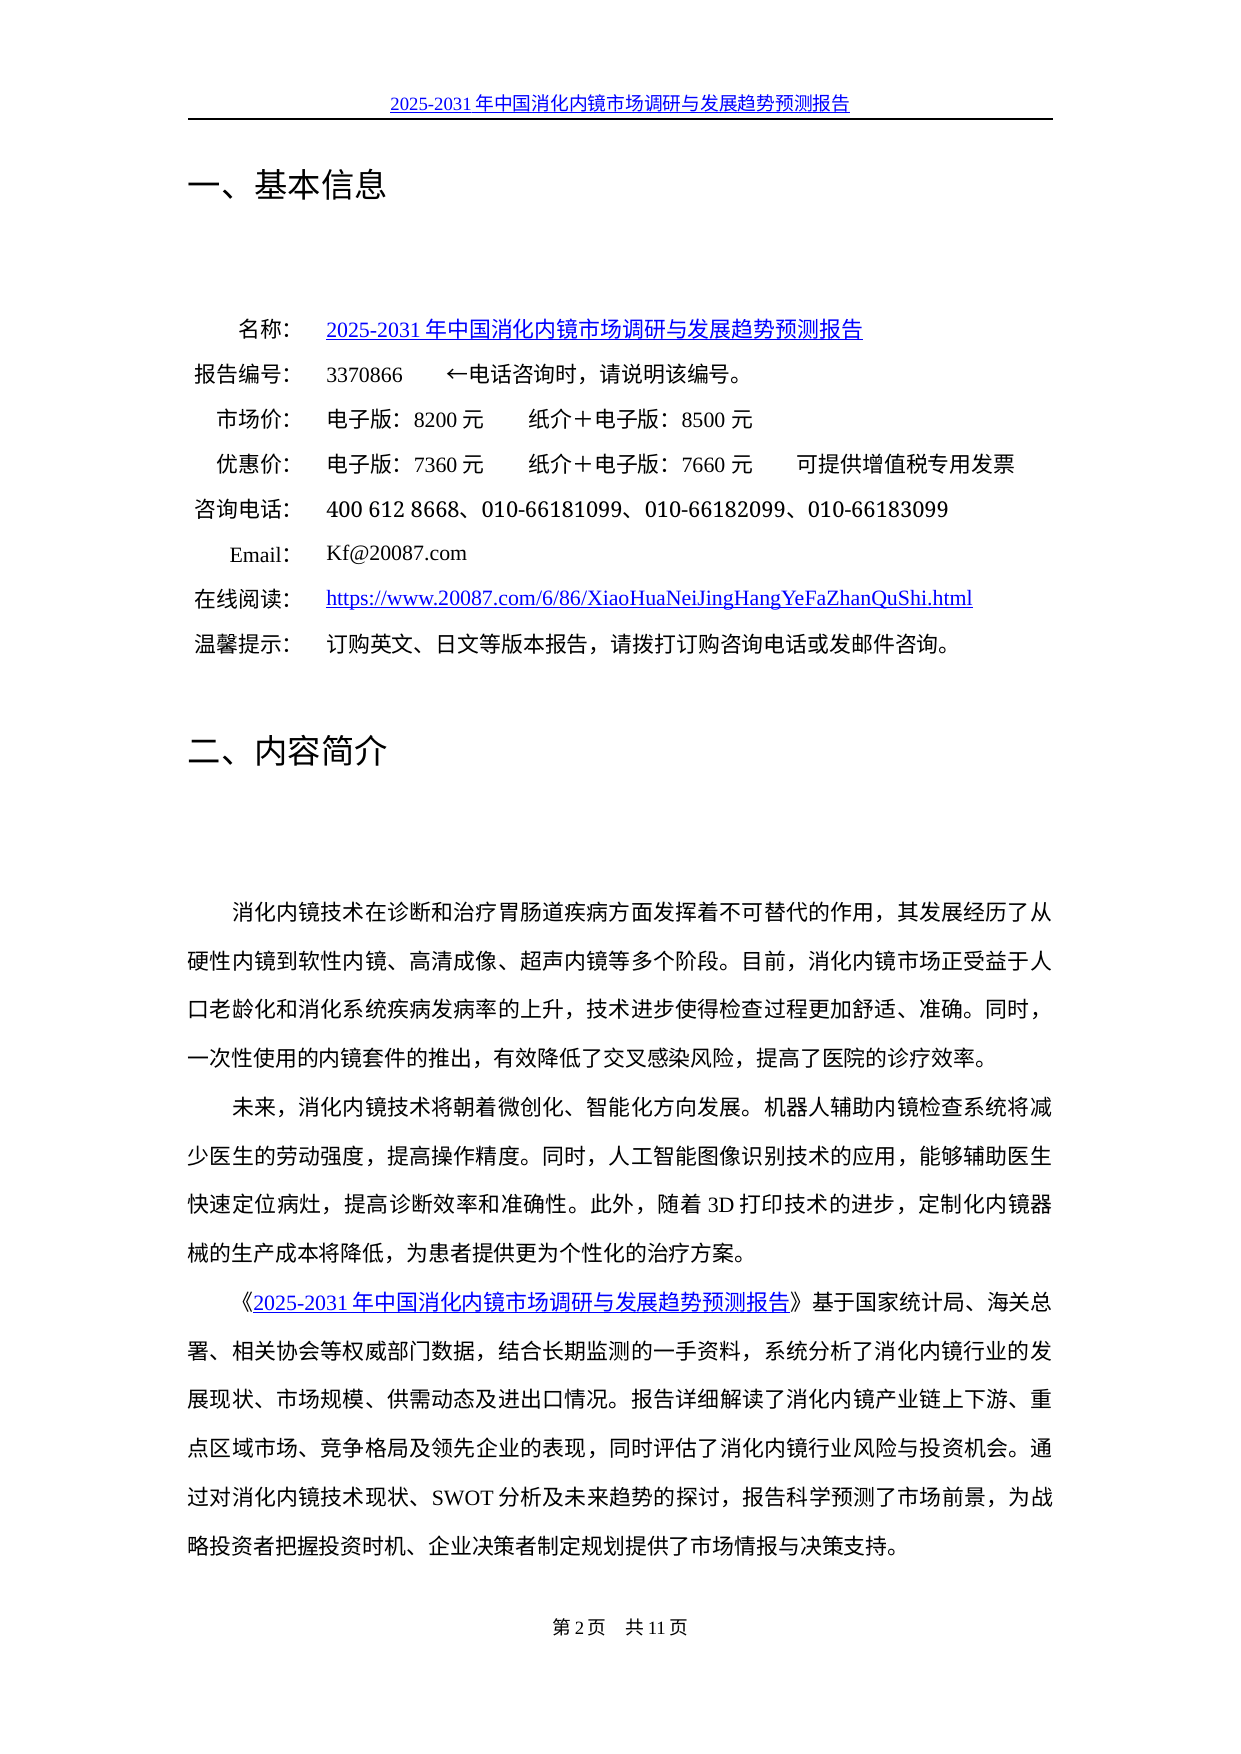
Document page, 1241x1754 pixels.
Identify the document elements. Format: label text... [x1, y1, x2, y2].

table_cell 优惠价： [167, 447, 315, 492]
table_header 2025-2031年中国消化内镜市场调研与发展趋势预测报告 [315, 312, 1073, 357]
table_header 名称： [167, 312, 315, 357]
table_cell 市场价： [167, 402, 315, 447]
table_cell 在线阅读： [167, 582, 315, 627]
table_cell 电子版：7360 元 纸介＋电子版：7660 元 可提供增值税专用发票 [315, 447, 1073, 492]
table_cell 报告编号： [167, 357, 315, 402]
table_cell 3370866 ←电话咨询时，请说明该编号。 [315, 357, 1073, 402]
table_cell Kf@20087.com [315, 537, 1073, 582]
title 二、内容简介 [187, 717, 1053, 782]
table_cell 温馨提示： [167, 627, 315, 672]
title 一、基本信息 [187, 150, 1053, 215]
table_cell Email： [167, 537, 315, 582]
table_cell [315, 582, 1073, 627]
table_cell 400 612 8668、010-66181099、010-66182099、010-66183099 [315, 492, 1073, 537]
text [187, 894, 1053, 1561]
table_cell 订购英文、日文等版本报告，请拨打订购咨询电话或发邮件咨询。 [315, 627, 1073, 672]
table_cell 咨询电话： [167, 492, 315, 537]
table_cell 电子版：8200 元 纸介＋电子版：8500 元 [315, 402, 1073, 447]
